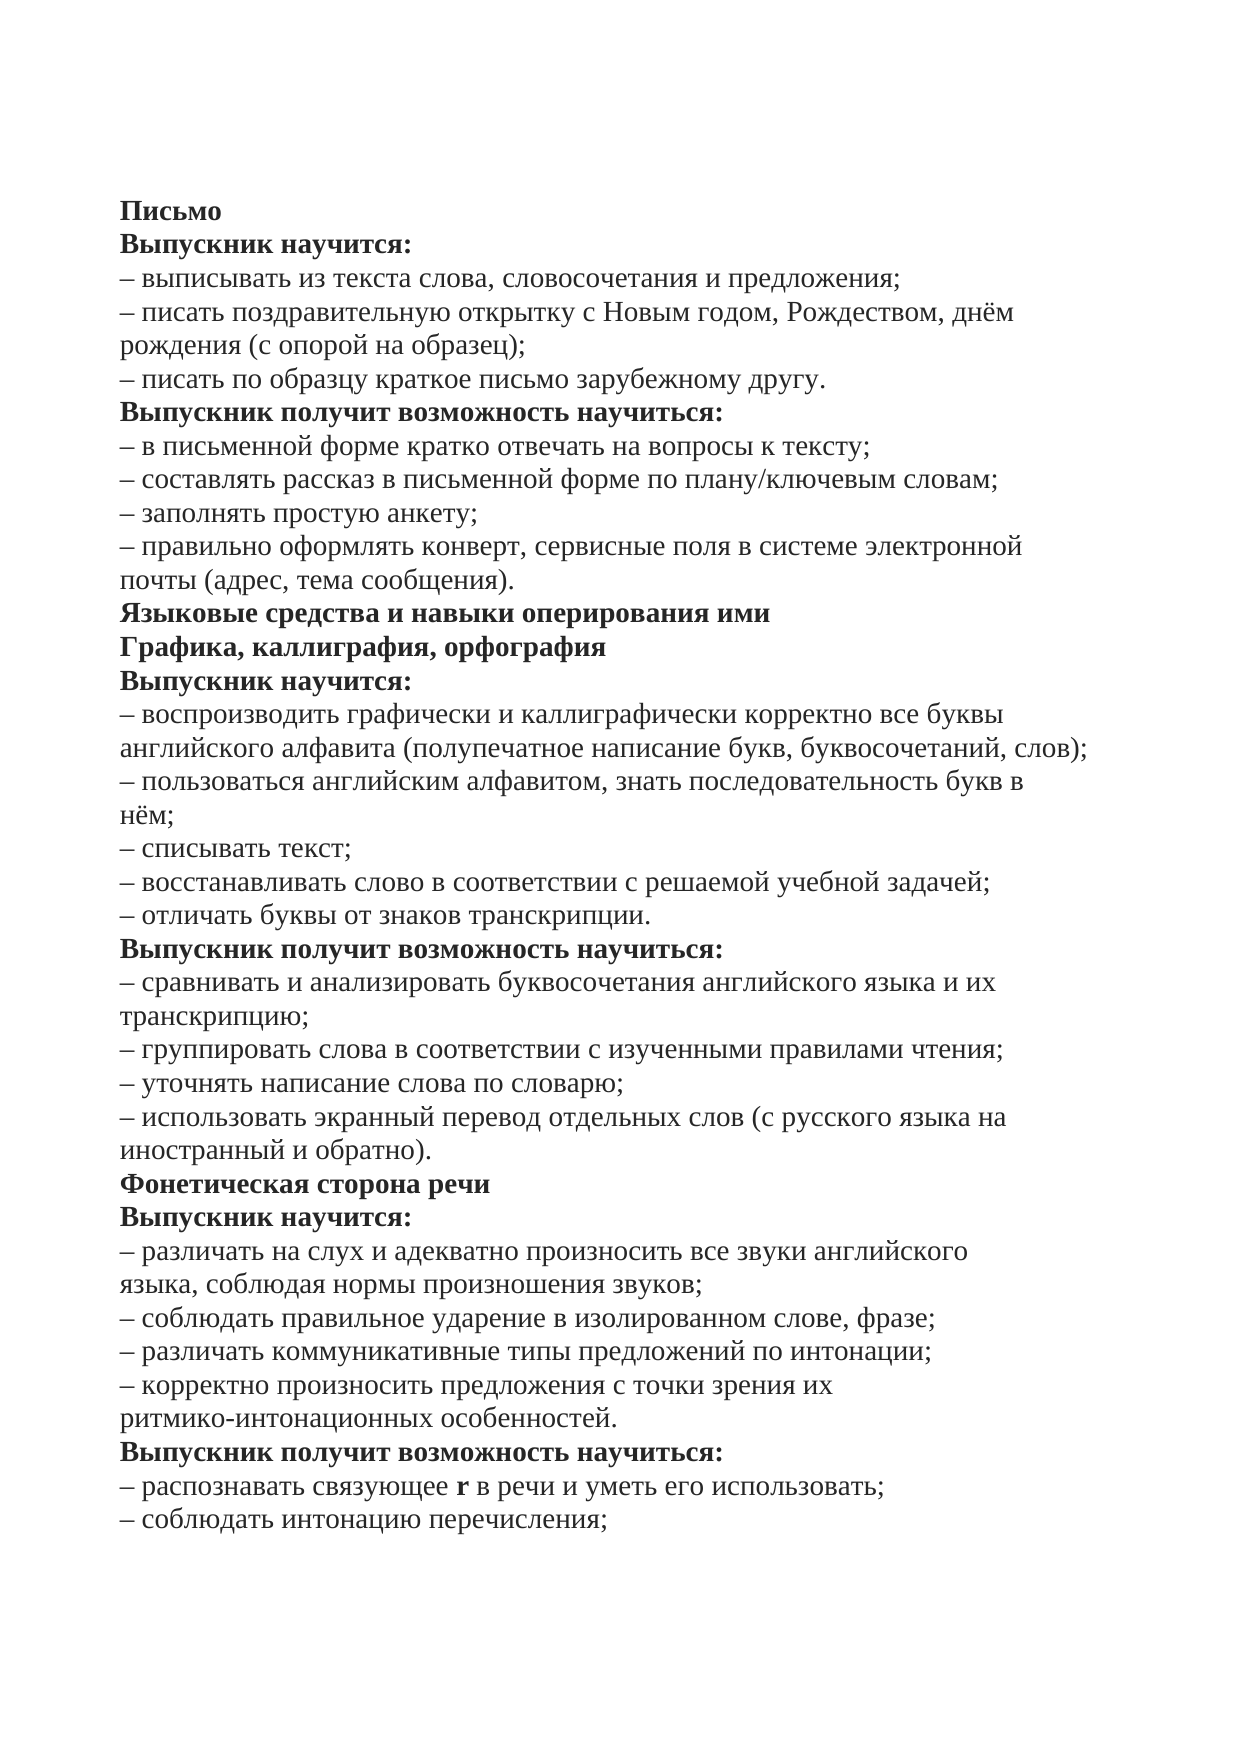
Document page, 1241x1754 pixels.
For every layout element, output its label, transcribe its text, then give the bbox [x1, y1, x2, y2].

text – воспроизводить графически и каллиграфически корректно все буквы [119, 696, 1168, 730]
text Выпускник получит возможность научиться: [119, 1434, 1168, 1468]
text нём; [119, 797, 1168, 830]
text – писать поздравительную открытку с Новым годом, Рождеством, днём [119, 294, 1168, 327]
text иностранный и обратно). [119, 1132, 1168, 1166]
text – уточнять написание слова по словарю; [119, 1065, 1168, 1099]
text почты (адрес, тема сообщения). [119, 562, 1168, 596]
text рождения (с опорой на образец); [119, 327, 1168, 361]
text Языковые средства и навыки оперирования ими [119, 596, 1168, 629]
text Выпускник получит возможность научиться: [119, 931, 1168, 964]
text – различать коммуникативные типы предложений по интонации; [119, 1333, 1168, 1367]
text – выписывать из текста слова, словосочетания и предложения; [119, 260, 1168, 294]
text ритмико-интонационных особенностей. [119, 1401, 1168, 1434]
text – использовать экранный перевод отдельных слов (с русского языка на [119, 1099, 1168, 1132]
text транскрипцию; [119, 998, 1168, 1032]
text языка, соблюдая нормы произношения звуков; [119, 1266, 1168, 1300]
text – соблюдать интонацию перечисления; [119, 1501, 1168, 1535]
text – распознавать связующее r в речи и уметь его использовать; [119, 1468, 1168, 1501]
text – различать на слух и адекватно произносить все звуки английского [119, 1233, 1168, 1266]
text Фонетическая сторона речи [119, 1166, 1168, 1199]
text – писать по образцу краткое письмо зарубежному другу. [119, 361, 1168, 394]
text – сравнивать и анализировать буквосочетания английского языка и их [119, 964, 1168, 998]
text английского алфавита (полупечатное написание букв, буквосочетаний, слов); [119, 730, 1168, 763]
text – пользоваться английским алфавитом, знать последовательность букв в [119, 763, 1168, 797]
text – восстанавливать слово в соответствии с решаемой учебной задачей; [119, 864, 1168, 897]
text – составлять рассказ в письменной форме по плану/ключевым словам; [119, 461, 1168, 495]
text Графика, каллиграфия, орфография [119, 629, 1168, 663]
text Выпускник получит возможность научиться: [119, 394, 1168, 428]
text – соблюдать правильное ударение в изолированном слове, фразе; [119, 1300, 1168, 1333]
text Выпускник научится: [119, 663, 1168, 696]
text – группировать слова в соответствии с изученными правилами чтения; [119, 1032, 1168, 1065]
text – корректно произносить предложения с точки зрения их [119, 1367, 1168, 1401]
text Выпускник научится: [119, 227, 1168, 260]
text – в письменной форме кратко отвечать на вопросы к тексту; [119, 428, 1168, 461]
text Выпускник научится: [119, 1199, 1168, 1233]
text Письмо [119, 193, 1168, 227]
text – отличать буквы от знаков транскрипции. [119, 897, 1168, 931]
text – правильно оформлять конверт, сервисные поля в системе электронной [119, 528, 1168, 562]
text – списывать текст; [119, 830, 1168, 864]
text – заполнять простую анкету; [119, 495, 1168, 528]
